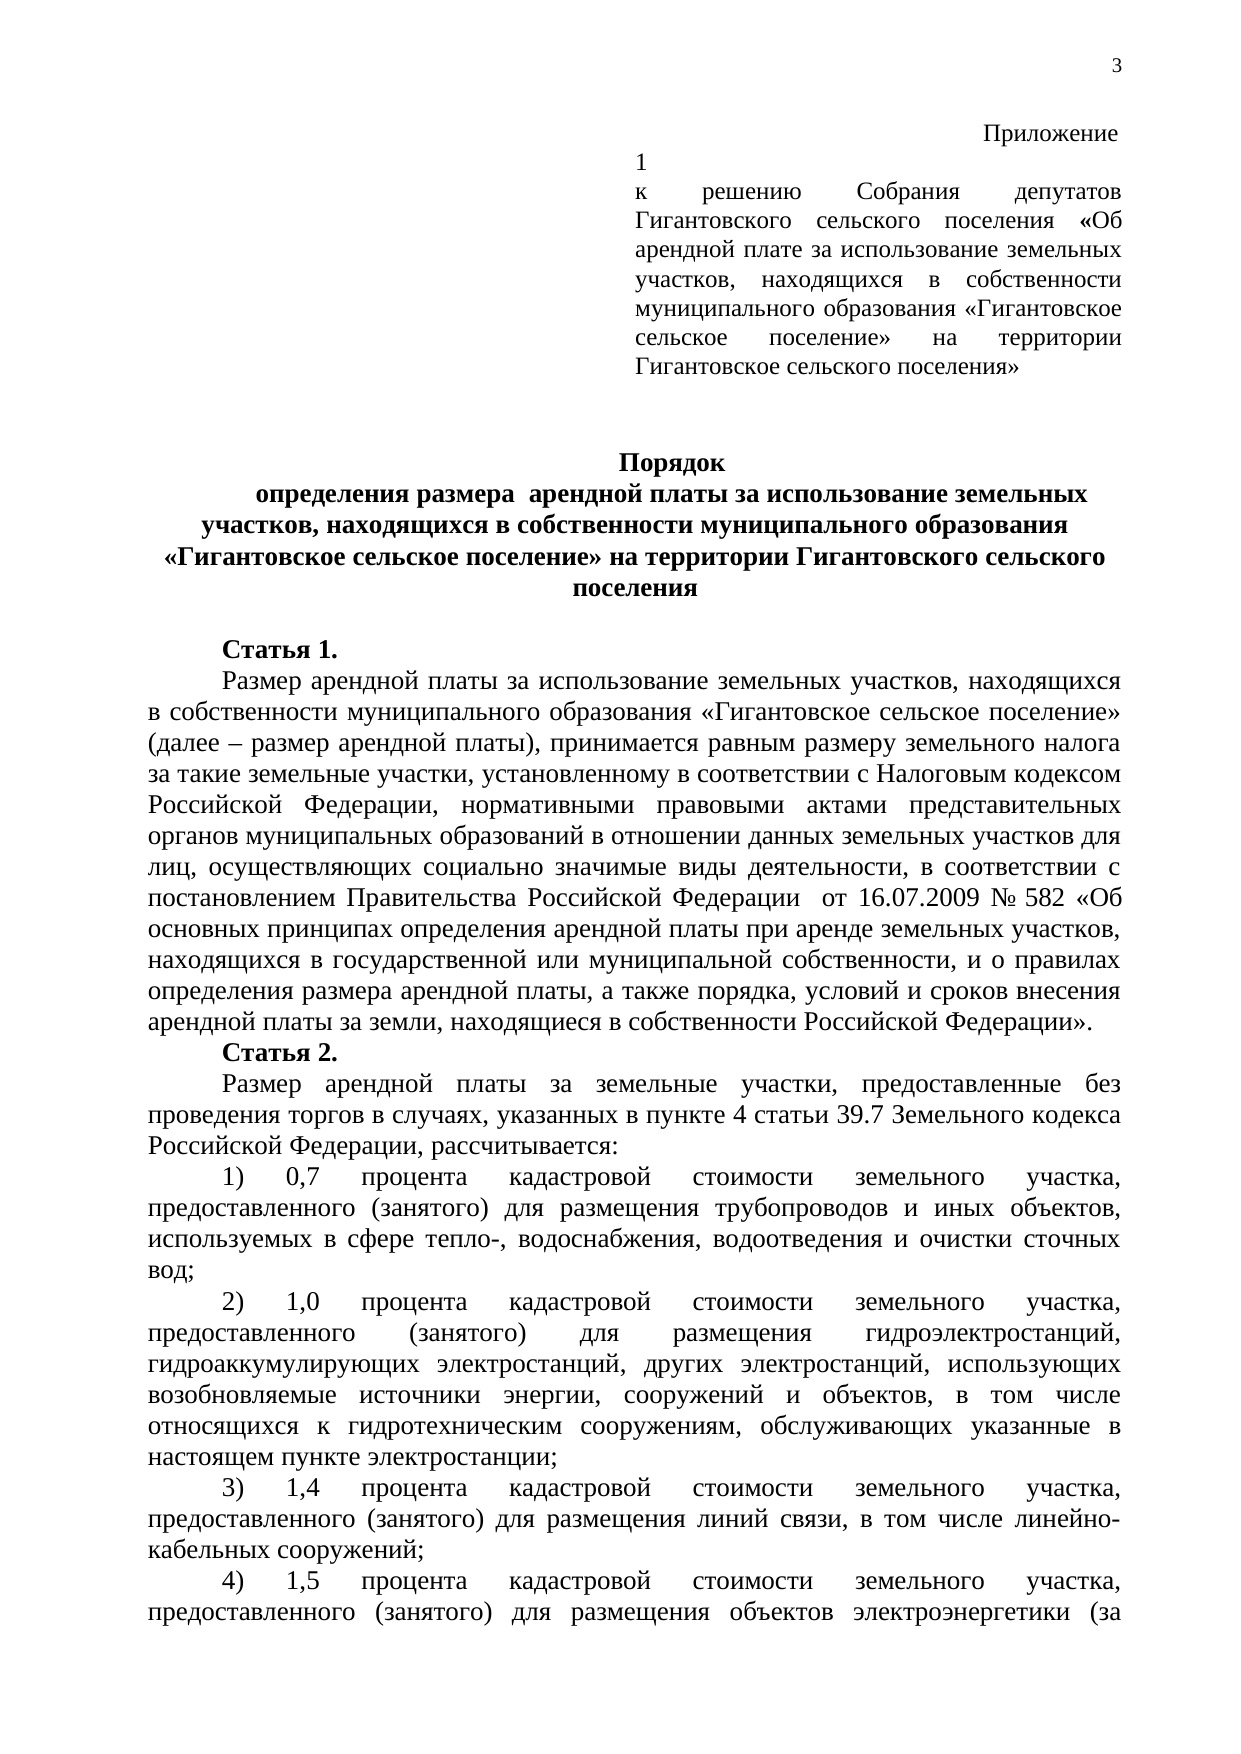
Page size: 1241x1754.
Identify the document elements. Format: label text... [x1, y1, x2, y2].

text Статья 2. [148, 1037, 1122, 1068]
text 3) 1,4 процента кадастровой стоимости земельного участка, предоставленного (занятого) для размещения линий связи, в том числе линейно-кабельных сооружений; [148, 1471, 1122, 1564]
text Размер арендной платы за земельные участки, предоставленные без проведения торгов в случаях, указанных в пункте 4 статьи 39.7 Земельного кодекса Российской Федерации, рассчитывается: [148, 1068, 1122, 1161]
text к решению Собрания депутатов Гигантовского сельского поселения «Об арендной плате за использование земельных участков, находящихся в собственности муниципального образования «Гигантовское сельское поселение» на территории Гигантовское сельского поселения» [635, 176, 1122, 380]
text Приложение 1 [635, 118, 1122, 176]
text 2) 1,0 процента кадастровой стоимости земельного участка, предоставленного (занятого) для размещения гидроэлектростанций, гидроаккумулирующих электростанций, других электростанций, использующих возобновляемые источники энергии, сооружений и объектов, в том числе относящихся к гидротехническим сооружениям, обслуживающих указанные в настоящем пункте электростанции; [148, 1285, 1122, 1471]
text Размер арендной платы за использование земельных участков, находящихся в собственности муниципального образования «Гигантовское сельское поселение» (далее – размер арендной платы), принимается равным размеру земельного налога за такие земельные участки, установленному в соответствии с Налоговым кодексом Российской Федерации, нормативными правовыми актами представительных органов муниципальных образований в отношении данных земельных участков для лиц, осуществляющих социально значимые виды деятельности, в соответствии с постановлением Правительства Российской Федерации от 16.07.2009 № 582 «Об основных принципах определения арендной платы при аренде земельных участков, находящихся в государственной или муниципальной собственности, и о правилах определения размера арендной платы, а также порядка, условий и сроков внесения арендной платы за земли, находящиеся в собственности Российской Федерации». [148, 664, 1122, 1037]
text определения размера арендной платы за использование земельных участков, находящихся в собственности муниципального образования «Гигантовское сельское поселение» на территории Гигантовского сельского поселения [148, 478, 1122, 602]
text 1) 0,7 процента кадастровой стоимости земельного участка, предоставленного (занятого) для размещения трубопроводов и иных объектов, используемых в сфере тепло-, водоснабжения, водоотведения и очистки сточных вод; [148, 1161, 1122, 1285]
text Порядок [148, 447, 1122, 478]
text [148, 1564, 1122, 1626]
text Статья 1. [148, 633, 1122, 664]
